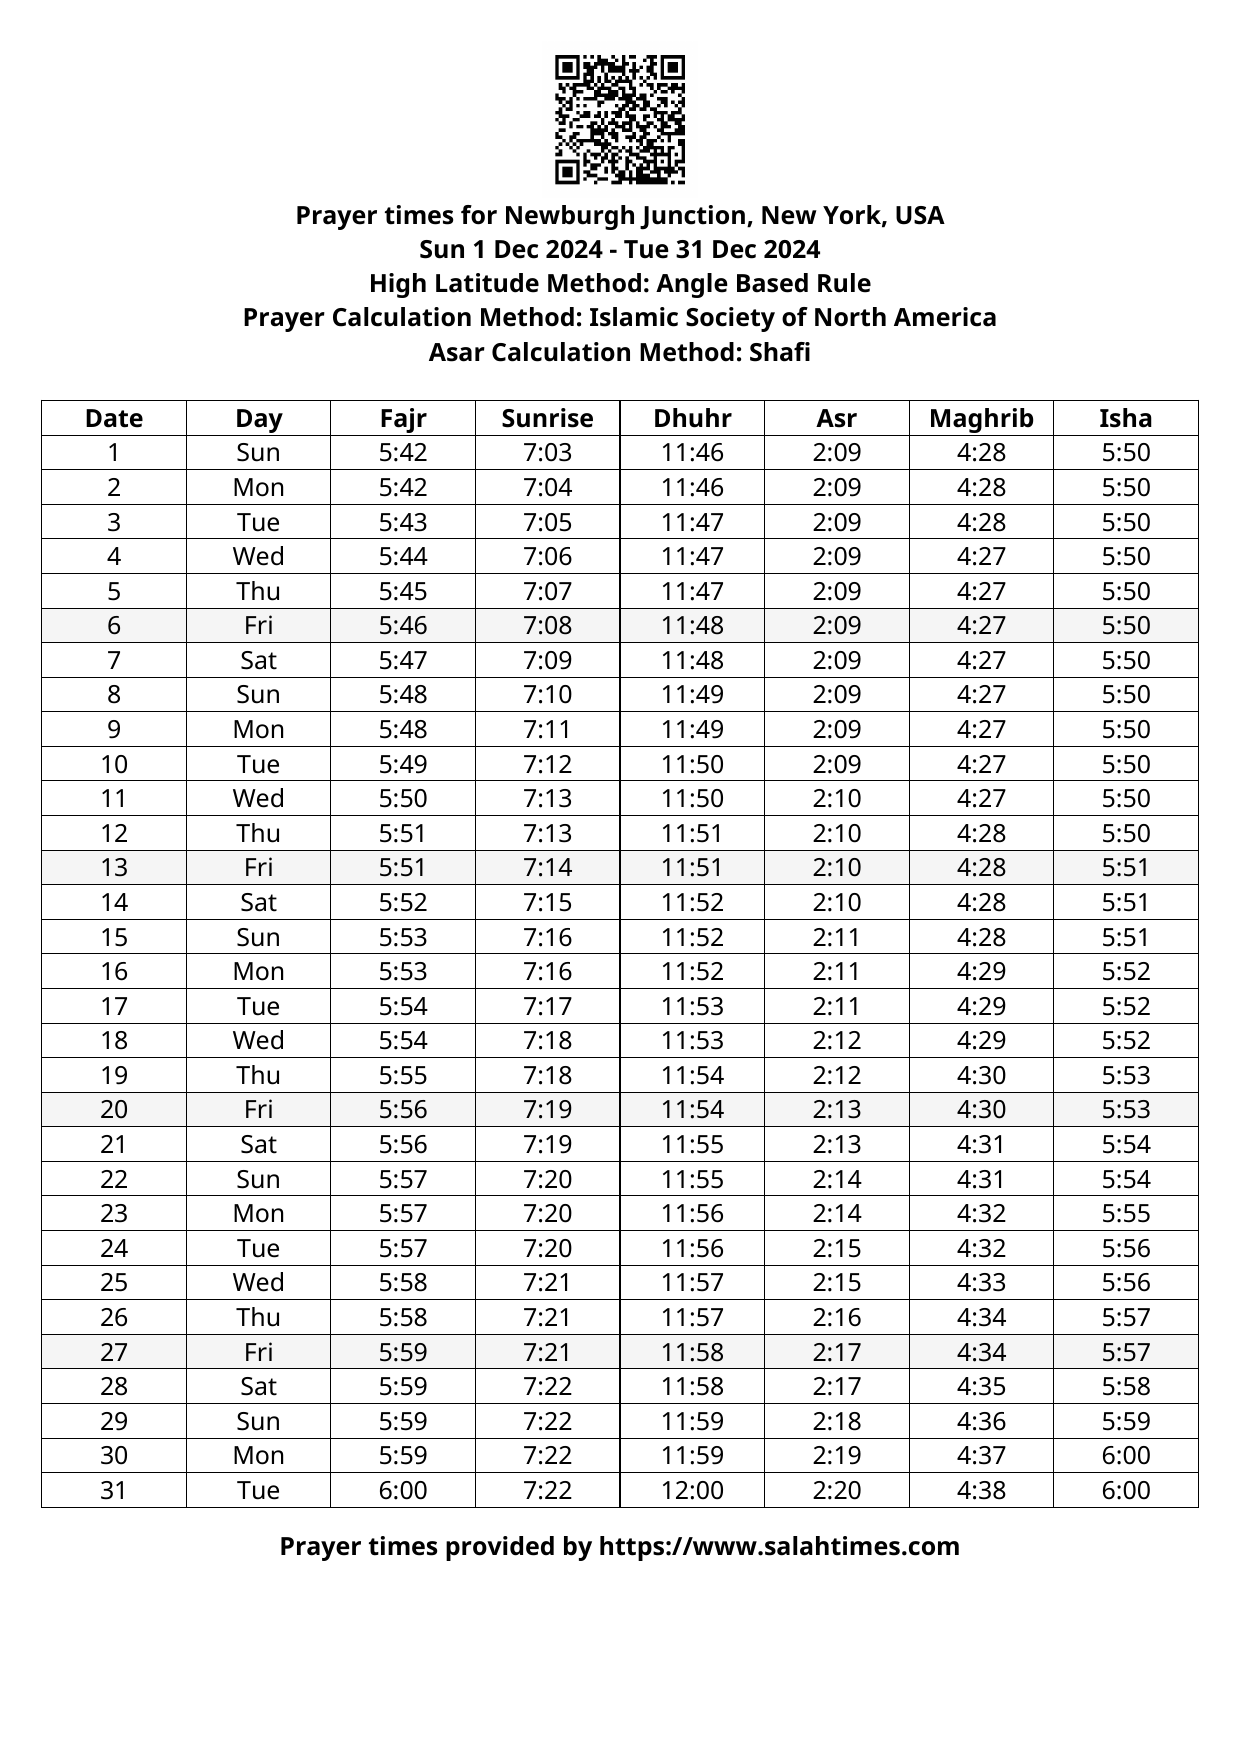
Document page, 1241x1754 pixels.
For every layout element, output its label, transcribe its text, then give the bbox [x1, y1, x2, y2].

table_cell 5:44 [331, 539, 475, 573]
table_cell 4:34 [910, 1335, 1053, 1368]
table_cell 2:09 [765, 643, 909, 677]
table_cell 11:57 [621, 1300, 764, 1334]
table_cell 7:12 [476, 747, 619, 780]
table_header Isha [1054, 401, 1198, 434]
table_cell 2 [42, 470, 186, 504]
table_cell 5:52 [331, 885, 475, 919]
table_cell Sat [187, 643, 330, 677]
table_cell 2:15 [765, 1231, 909, 1264]
table_cell 5:55 [331, 1058, 475, 1092]
table_cell 2:16 [765, 1300, 909, 1334]
table_cell Mon [187, 1196, 330, 1230]
table_cell 5:54 [331, 1024, 475, 1057]
table_cell 12:00 [621, 1473, 764, 1507]
table_cell 2:11 [765, 920, 909, 953]
table_cell 5:54 [1054, 1127, 1198, 1161]
table_cell Sat [187, 1127, 330, 1161]
table_cell 2:13 [765, 1127, 909, 1161]
table_cell 5:50 [1054, 539, 1198, 573]
table_cell 11:47 [621, 574, 764, 607]
table_cell 7 [42, 643, 186, 677]
table_cell 4:28 [910, 851, 1053, 884]
table_cell 26 [42, 1300, 186, 1334]
table_cell Wed [187, 1024, 330, 1057]
table_cell 5:50 [1054, 712, 1198, 746]
table_cell 5:55 [1054, 1196, 1198, 1230]
table_cell 7:19 [476, 1127, 619, 1161]
table_header Maghrib [910, 401, 1053, 434]
table_cell 4:28 [910, 470, 1053, 504]
table_cell 6:00 [1054, 1473, 1198, 1507]
table_cell 11:55 [621, 1127, 764, 1161]
table_cell 7:10 [476, 678, 619, 711]
table_cell 4:29 [910, 954, 1053, 988]
table_cell 11:59 [621, 1404, 764, 1437]
table_cell 2:15 [765, 1266, 909, 1299]
table_cell 7:21 [476, 1266, 619, 1299]
table_cell 4:29 [910, 989, 1053, 1022]
table_cell Sun [187, 1162, 330, 1195]
table_cell 11:50 [621, 747, 764, 780]
table_cell 5:50 [331, 781, 475, 815]
table_cell 7:17 [476, 989, 619, 1022]
table_cell 2:17 [765, 1335, 909, 1368]
table_header Asr [765, 401, 909, 434]
table_cell Tue [187, 1473, 330, 1507]
table_cell 22 [42, 1162, 186, 1195]
table_cell 19 [42, 1058, 186, 1092]
table_cell 5:50 [1054, 781, 1198, 815]
table_cell 6:00 [1054, 1439, 1198, 1472]
table_cell 5:50 [1054, 747, 1198, 780]
table_cell 7:13 [476, 781, 619, 815]
table_cell Sat [187, 1369, 330, 1403]
table_cell 5:50 [1054, 574, 1198, 607]
table_cell 11:49 [621, 678, 764, 711]
table_cell 5:51 [1054, 920, 1198, 953]
table_cell 7:15 [476, 885, 619, 919]
table_cell Mon [187, 470, 330, 504]
table_cell 11:53 [621, 989, 764, 1022]
table_cell 7:21 [476, 1300, 619, 1334]
table_cell 7:13 [476, 816, 619, 849]
table_cell 2:09 [765, 609, 909, 642]
table_cell 4:27 [910, 747, 1053, 780]
table_cell 2:09 [765, 712, 909, 746]
table_cell Tue [187, 747, 330, 780]
table_cell 5:56 [331, 1127, 475, 1161]
table_cell 21 [42, 1127, 186, 1161]
table_cell 7:11 [476, 712, 619, 746]
table_cell 5:53 [1054, 1093, 1198, 1126]
table_cell 5:53 [1054, 1058, 1198, 1092]
text Sun 1 Dec 2024 - Tue 31 Dec 2024 [42, 232, 1198, 266]
table_cell 12 [42, 816, 186, 849]
table_cell 2:09 [765, 539, 909, 573]
table_cell 7:20 [476, 1231, 619, 1264]
table_cell Wed [187, 539, 330, 573]
table_cell Wed [187, 1266, 330, 1299]
table_cell 2:10 [765, 885, 909, 919]
table_cell 5:54 [331, 989, 475, 1022]
table_cell 11:49 [621, 712, 764, 746]
text Prayer Calculation Method: Islamic Society of North America [42, 300, 1198, 334]
table_cell 11:52 [621, 885, 764, 919]
table_cell 4:27 [910, 609, 1053, 642]
table_cell 20 [42, 1093, 186, 1126]
table_cell 11:59 [621, 1439, 764, 1472]
table_cell 11:55 [621, 1162, 764, 1195]
table_cell Thu [187, 574, 330, 607]
table_cell 28 [42, 1369, 186, 1403]
table_cell Tue [187, 505, 330, 538]
table_cell 3 [42, 505, 186, 538]
table_cell 23 [42, 1196, 186, 1230]
table_cell 11:47 [621, 539, 764, 573]
table_header Day [187, 401, 330, 434]
table_cell 11:57 [621, 1266, 764, 1299]
table_cell 4:35 [910, 1369, 1053, 1403]
table_cell 2:11 [765, 954, 909, 988]
table_cell 4:32 [910, 1196, 1053, 1230]
table_cell 2:14 [765, 1162, 909, 1195]
table_cell 25 [42, 1266, 186, 1299]
table_cell 5:52 [1054, 954, 1198, 988]
table_cell 4:28 [910, 505, 1053, 538]
table_cell 7:20 [476, 1162, 619, 1195]
table_cell 2:09 [765, 436, 909, 469]
table_cell 4:33 [910, 1266, 1053, 1299]
table_cell Mon [187, 954, 330, 988]
table_cell 5:56 [331, 1093, 475, 1126]
table_cell 4:30 [910, 1058, 1053, 1092]
table_cell 5:50 [1054, 505, 1198, 538]
table_header Fajr [331, 401, 475, 434]
table_cell 5:59 [331, 1404, 475, 1437]
table_cell 4:28 [910, 816, 1053, 849]
table_cell 11:54 [621, 1093, 764, 1126]
table_cell 4:31 [910, 1162, 1053, 1195]
table_cell 7:05 [476, 505, 619, 538]
table_cell 9 [42, 712, 186, 746]
table_cell 4:34 [910, 1300, 1053, 1334]
table_cell 5:51 [331, 851, 475, 884]
table_cell 11:53 [621, 1024, 764, 1057]
table_cell 7:19 [476, 1093, 619, 1126]
table_cell 2:09 [765, 470, 909, 504]
table_cell 7:16 [476, 920, 619, 953]
table_cell 5:46 [331, 609, 475, 642]
table_cell 1 [42, 436, 186, 469]
table_cell 11:56 [621, 1196, 764, 1230]
table_cell 11:54 [621, 1058, 764, 1092]
table_cell 5:56 [1054, 1231, 1198, 1264]
table_cell 31 [42, 1473, 186, 1507]
table_cell 5:53 [331, 920, 475, 953]
picture [542, 41, 699, 198]
table_cell 5:50 [1054, 609, 1198, 642]
table_cell 7:20 [476, 1196, 619, 1230]
table_cell 11:52 [621, 920, 764, 953]
table_cell 2:10 [765, 851, 909, 884]
table_cell 11:58 [621, 1369, 764, 1403]
table_cell 10 [42, 747, 186, 780]
table_cell 2:19 [765, 1439, 909, 1472]
table_cell 5:45 [331, 574, 475, 607]
table_cell 7:06 [476, 539, 619, 573]
table_cell 4:37 [910, 1439, 1053, 1472]
table_cell 16 [42, 954, 186, 988]
table_cell 5:53 [331, 954, 475, 988]
table_cell 5:51 [1054, 885, 1198, 919]
table_cell 7:14 [476, 851, 619, 884]
table_cell Sun [187, 678, 330, 711]
table_cell 4:27 [910, 643, 1053, 677]
table_cell 5:57 [331, 1162, 475, 1195]
table_cell 4:27 [910, 574, 1053, 607]
table_cell 4:27 [910, 539, 1053, 573]
table_cell 7:16 [476, 954, 619, 988]
table_cell Sun [187, 1404, 330, 1437]
table_cell 7:07 [476, 574, 619, 607]
table_cell 2:09 [765, 678, 909, 711]
table_cell Thu [187, 1300, 330, 1334]
table_cell 2:13 [765, 1093, 909, 1126]
table_cell 2:12 [765, 1058, 909, 1092]
table_cell 5:50 [1054, 470, 1198, 504]
table_cell 2:11 [765, 989, 909, 1022]
table_cell 5:50 [1054, 643, 1198, 677]
table_cell 5:42 [331, 436, 475, 469]
table_cell Tue [187, 1231, 330, 1264]
table_cell 7:08 [476, 609, 619, 642]
table_cell 4:27 [910, 712, 1053, 746]
table_cell 7:03 [476, 436, 619, 469]
table_cell 2:12 [765, 1024, 909, 1057]
table_cell 7:22 [476, 1404, 619, 1437]
table_cell 11:48 [621, 609, 764, 642]
table_cell 7:09 [476, 643, 619, 677]
text Prayer times provided by https://www.salahtimes.com [42, 1528, 1198, 1563]
table_cell 13 [42, 851, 186, 884]
table_cell 4:28 [910, 436, 1053, 469]
table_cell 8 [42, 678, 186, 711]
table_cell 2:20 [765, 1473, 909, 1507]
table_cell 5:48 [331, 712, 475, 746]
table_cell 5:43 [331, 505, 475, 538]
table_cell 11:46 [621, 436, 764, 469]
table_cell 30 [42, 1439, 186, 1472]
table_cell 7:21 [476, 1335, 619, 1368]
table_cell 7:18 [476, 1024, 619, 1057]
table_cell 11:47 [621, 505, 764, 538]
table_cell Mon [187, 712, 330, 746]
table_cell Sun [187, 436, 330, 469]
table_cell 4 [42, 539, 186, 573]
table_cell 5:59 [1054, 1404, 1198, 1437]
table_cell 4:29 [910, 1024, 1053, 1057]
table_cell 11:58 [621, 1335, 764, 1368]
table_cell 11:51 [621, 816, 764, 849]
table_cell 5:59 [331, 1335, 475, 1368]
table_cell 11:48 [621, 643, 764, 677]
table_cell Fri [187, 1335, 330, 1368]
table_cell 2:18 [765, 1404, 909, 1437]
table_cell Wed [187, 781, 330, 815]
text Asar Calculation Method: Shafi [42, 334, 1198, 368]
table_cell 18 [42, 1024, 186, 1057]
table_cell Sun [187, 920, 330, 953]
table_cell 5:49 [331, 747, 475, 780]
table_cell Mon [187, 1439, 330, 1472]
table_cell 5:59 [331, 1439, 475, 1472]
table_cell 5:57 [331, 1231, 475, 1264]
table_cell 11:46 [621, 470, 764, 504]
table_cell 15 [42, 920, 186, 953]
table_cell 4:30 [910, 1093, 1053, 1126]
table_cell 27 [42, 1335, 186, 1368]
table_cell 5 [42, 574, 186, 607]
table_cell 5:51 [331, 816, 475, 849]
table_cell 11:56 [621, 1231, 764, 1264]
table_cell 5:51 [1054, 851, 1198, 884]
table_cell 4:31 [910, 1127, 1053, 1161]
table_cell 11:50 [621, 781, 764, 815]
table_cell Fri [187, 1093, 330, 1126]
table_cell Fri [187, 851, 330, 884]
table_cell 24 [42, 1231, 186, 1264]
table_cell 5:59 [331, 1369, 475, 1403]
table_cell Thu [187, 1058, 330, 1092]
table_cell 5:57 [331, 1196, 475, 1230]
table_cell 2:17 [765, 1369, 909, 1403]
table_cell 5:52 [1054, 989, 1198, 1022]
table_header Dhuhr [621, 401, 764, 434]
table_cell 5:42 [331, 470, 475, 504]
table_cell 17 [42, 989, 186, 1022]
table_cell 4:28 [910, 885, 1053, 919]
table_cell 4:28 [910, 920, 1053, 953]
table_cell 4:32 [910, 1231, 1053, 1264]
table_cell 2:09 [765, 747, 909, 780]
text High Latitude Method: Angle Based Rule [42, 266, 1198, 300]
text Prayer times for Newburgh Junction, New York, USA [42, 198, 1198, 232]
table_cell 5:48 [331, 678, 475, 711]
table_cell 11 [42, 781, 186, 815]
table_cell 6 [42, 609, 186, 642]
table_cell 4:27 [910, 678, 1053, 711]
table_cell 5:56 [1054, 1266, 1198, 1299]
table_cell 5:47 [331, 643, 475, 677]
table_cell 5:52 [1054, 1024, 1198, 1057]
table_cell 2:10 [765, 816, 909, 849]
table_cell 5:58 [1054, 1369, 1198, 1403]
table_cell 4:27 [910, 781, 1053, 815]
table_cell 5:50 [1054, 436, 1198, 469]
table_cell 29 [42, 1404, 186, 1437]
table_cell 7:22 [476, 1473, 619, 1507]
table_cell 11:51 [621, 851, 764, 884]
table_header Date [42, 401, 186, 434]
table_cell Thu [187, 816, 330, 849]
table_cell 5:50 [1054, 678, 1198, 711]
table_cell 7:22 [476, 1369, 619, 1403]
table_header Sunrise [476, 401, 619, 434]
table_cell 7:04 [476, 470, 619, 504]
table_cell 11:52 [621, 954, 764, 988]
table_cell 7:18 [476, 1058, 619, 1092]
table_cell 5:54 [1054, 1162, 1198, 1195]
table_cell 5:57 [1054, 1335, 1198, 1368]
table_cell 5:57 [1054, 1300, 1198, 1334]
table_cell 4:36 [910, 1404, 1053, 1437]
table_cell 5:50 [1054, 816, 1198, 849]
table_cell Fri [187, 609, 330, 642]
table_cell 6:00 [331, 1473, 475, 1507]
table_cell 7:22 [476, 1439, 619, 1472]
table_cell 5:58 [331, 1300, 475, 1334]
table_cell 2:10 [765, 781, 909, 815]
table_cell 4:38 [910, 1473, 1053, 1507]
table_cell Sat [187, 885, 330, 919]
table_cell 14 [42, 885, 186, 919]
table_cell 2:09 [765, 505, 909, 538]
table_cell Tue [187, 989, 330, 1022]
table_cell 2:14 [765, 1196, 909, 1230]
table_cell 2:09 [765, 574, 909, 607]
table_cell 5:58 [331, 1266, 475, 1299]
